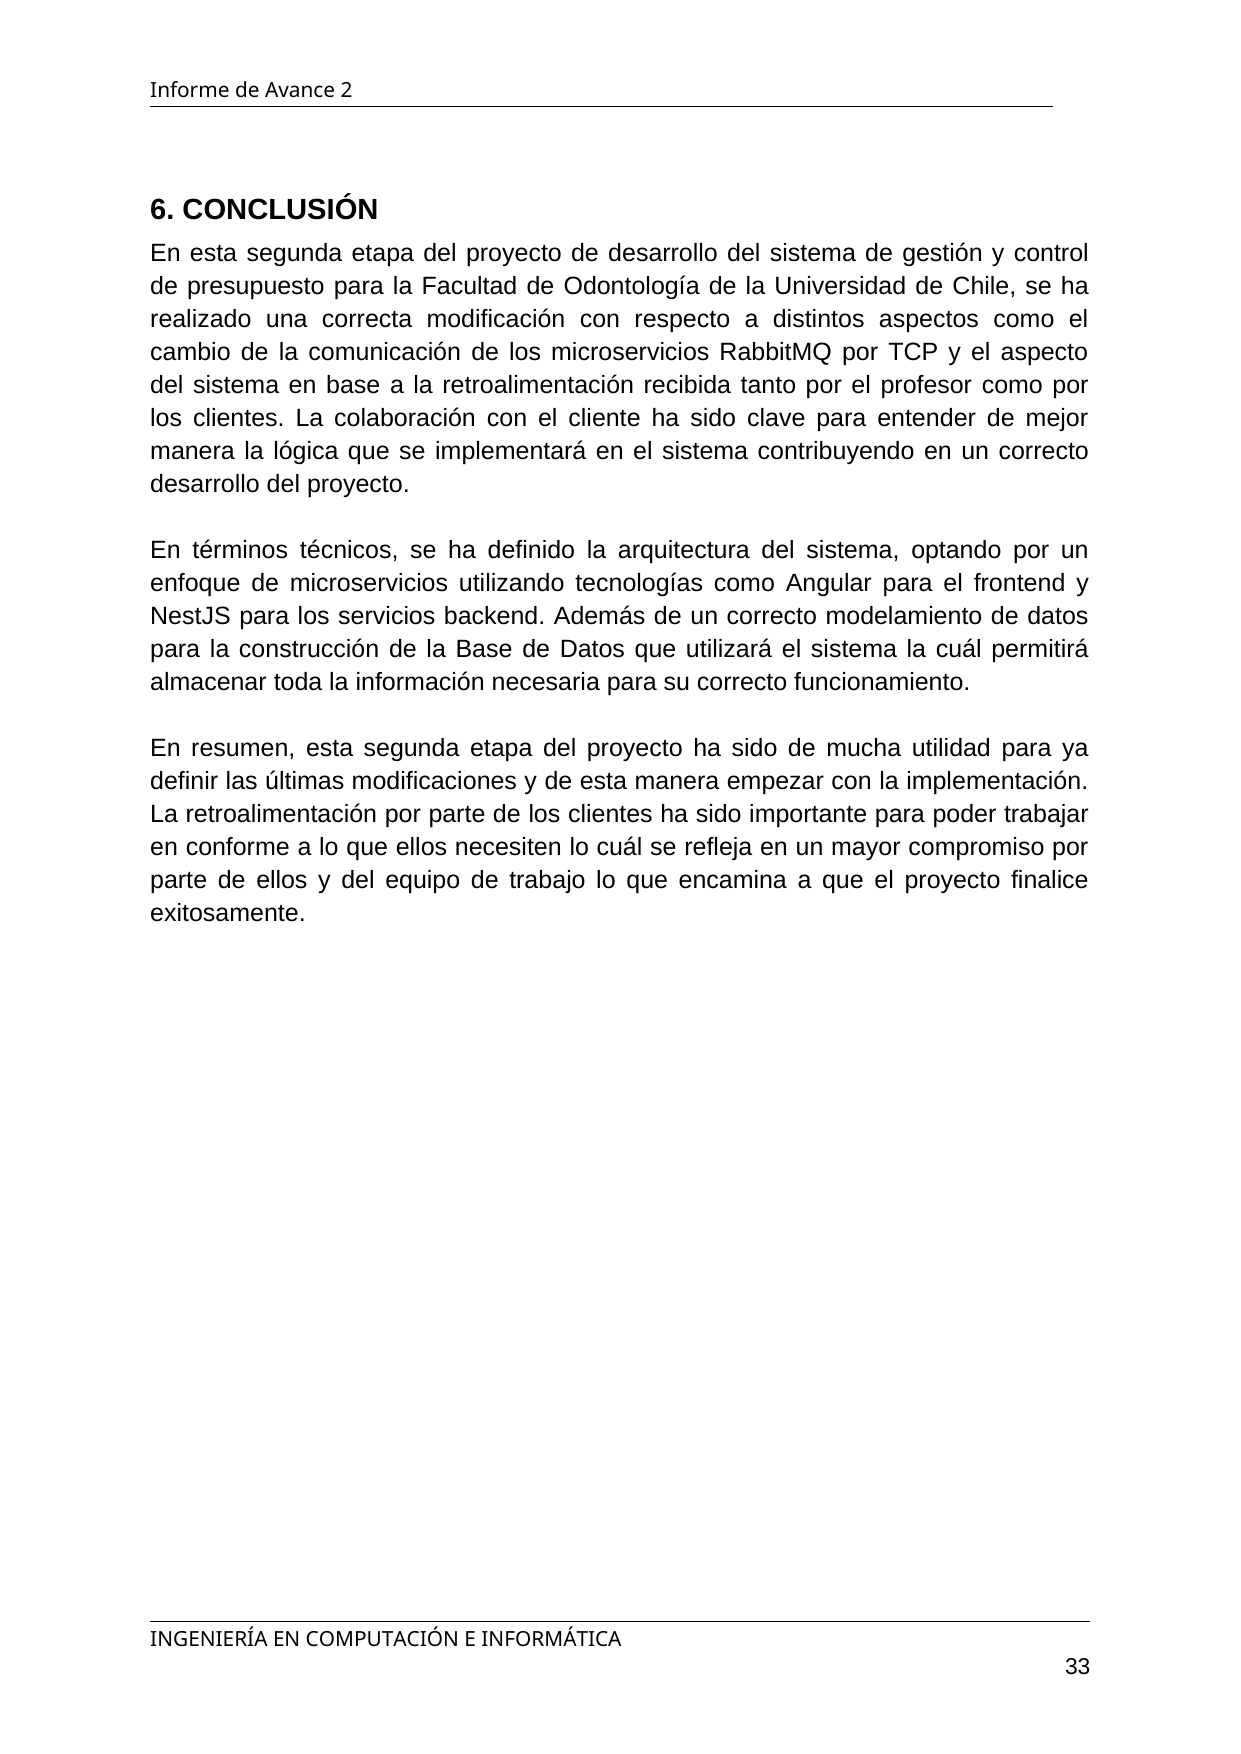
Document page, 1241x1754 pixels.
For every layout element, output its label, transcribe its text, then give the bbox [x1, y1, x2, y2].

text En esta segunda etapa del proyecto de desarrollo del sistema de gestión y control de presupuesto para la Facultad de Odontología de la Universidad de Chile, se ha realizado una correcta modificación con respecto a distintos aspectos como el cambio de la comunicación de los microservicios RabbitMQ por TCP y el aspecto del sistema en base a la retroalimentación recibida tanto por el profesor como por los clientes. La colaboración con el cliente ha sido clave para entender de mejor manera la lógica que se implementará en el sistema contribuyendo en un correcto desarrollo del proyecto. [150, 238, 1090, 498]
text En resumen, esta segunda etapa del proyecto ha sido de mucha utilidad para ya definir las últimas modificaciones y de esta manera empezar con la implementación. La retroalimentación por parte de los clientes ha sido importante para poder trabajar en conforme a lo que ellos necesiten lo cuál se refleja en un mayor compromiso por parte de ellos y del equipo de trabajo lo que encamina a que el proyecto finalice exitosamente. [150, 733, 1090, 927]
subtitle 6. CONCLUSIÓN [150, 192, 1090, 225]
text En términos técnicos, se ha definido la arquitectura del sistema, optando por un enfoque de microservicios utilizando tecnologías como Angular para el frontend y NestJS para los servicios backend. Además de un correcto modelamiento de datos para la construcción de la Base de Datos que utilizará el sistema la cuál permitirá almacenar toda la información necesaria para su correcto funcionamiento. [150, 535, 1090, 696]
